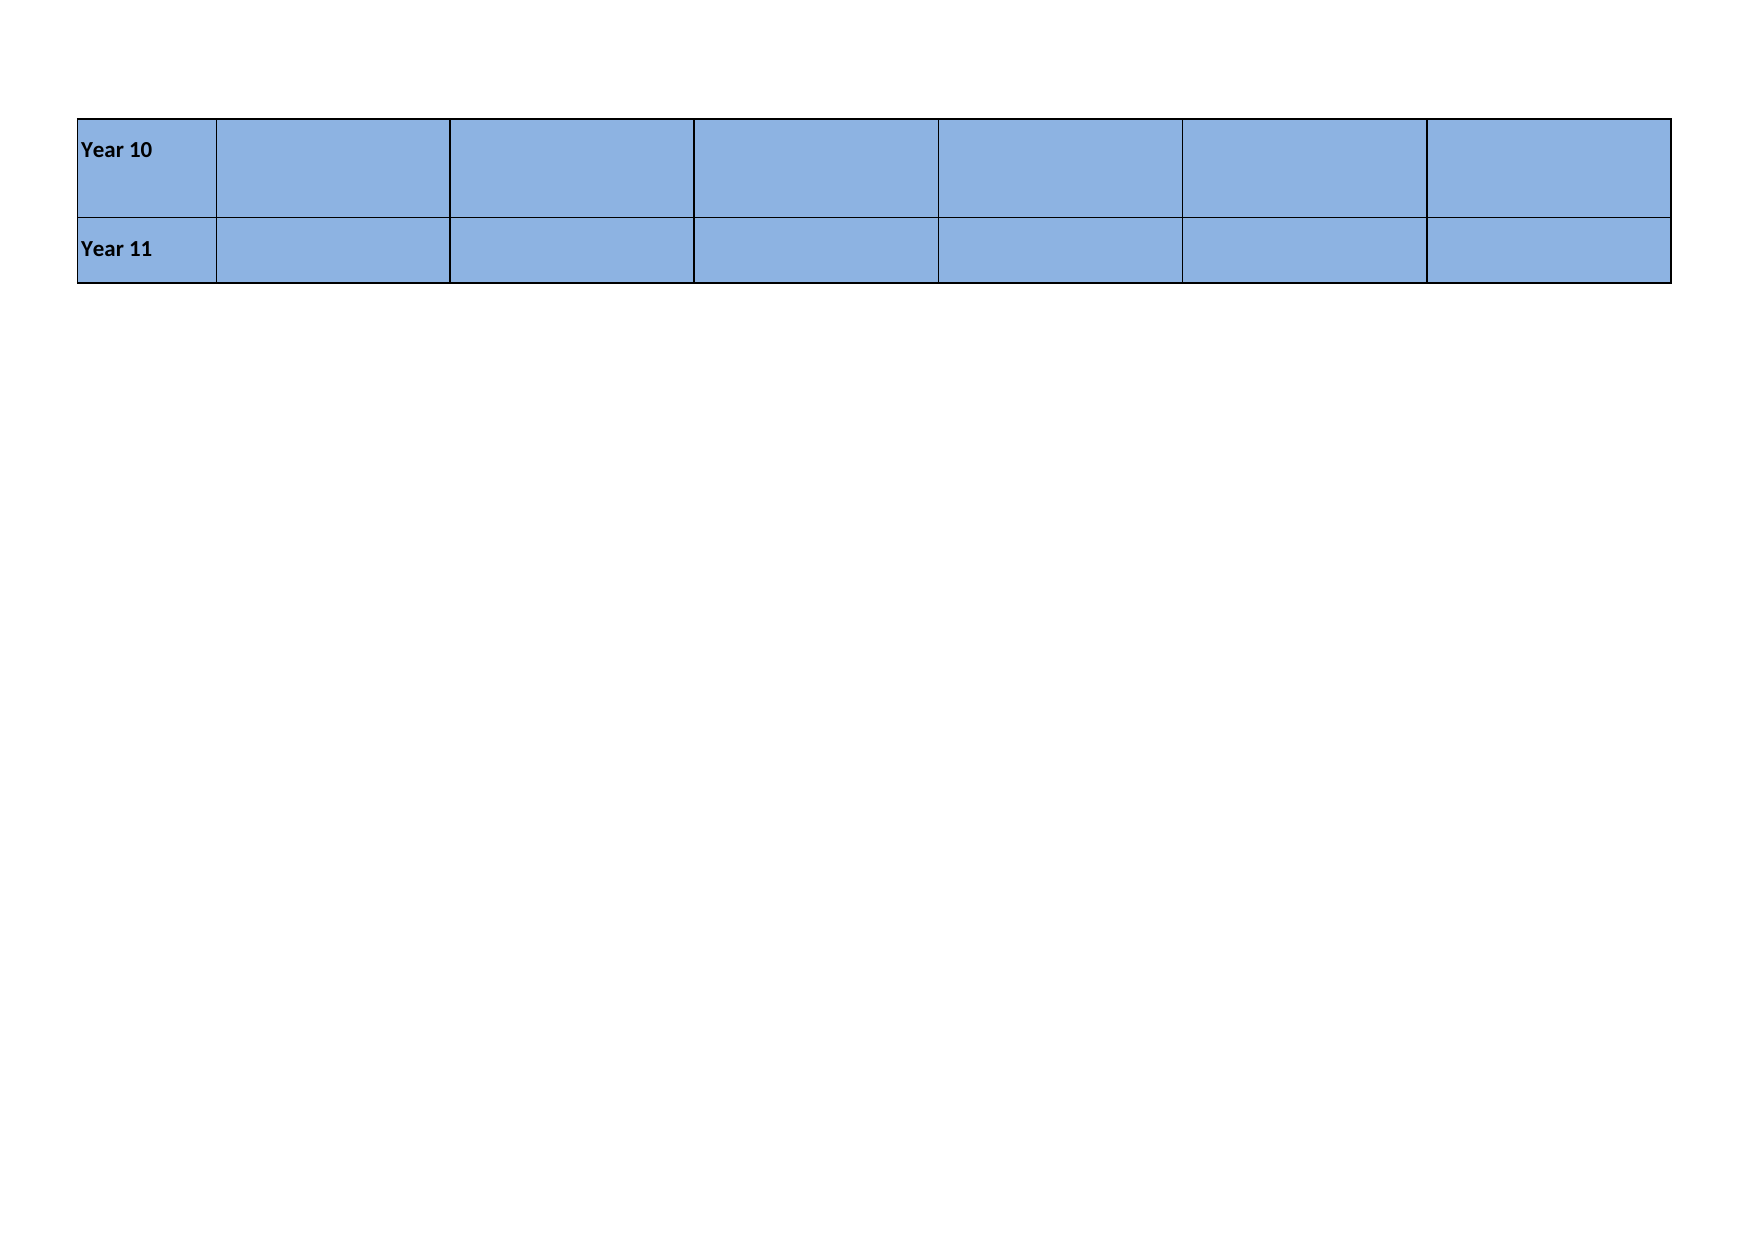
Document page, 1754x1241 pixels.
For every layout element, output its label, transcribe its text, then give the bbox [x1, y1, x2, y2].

table_cell [451, 120, 693, 217]
table_cell [939, 120, 1182, 217]
table_cell [451, 218, 693, 282]
table_cell Year 10 [78, 120, 216, 217]
table_cell [695, 120, 938, 217]
table_cell [1428, 120, 1670, 217]
table_cell [695, 218, 938, 282]
table_cell [217, 120, 449, 217]
table_cell [939, 218, 1182, 282]
table_cell [1183, 218, 1426, 282]
table_cell [1428, 218, 1670, 282]
table_cell [217, 218, 449, 282]
table_cell [1183, 120, 1426, 217]
table_cell Year 11 [78, 218, 216, 282]
